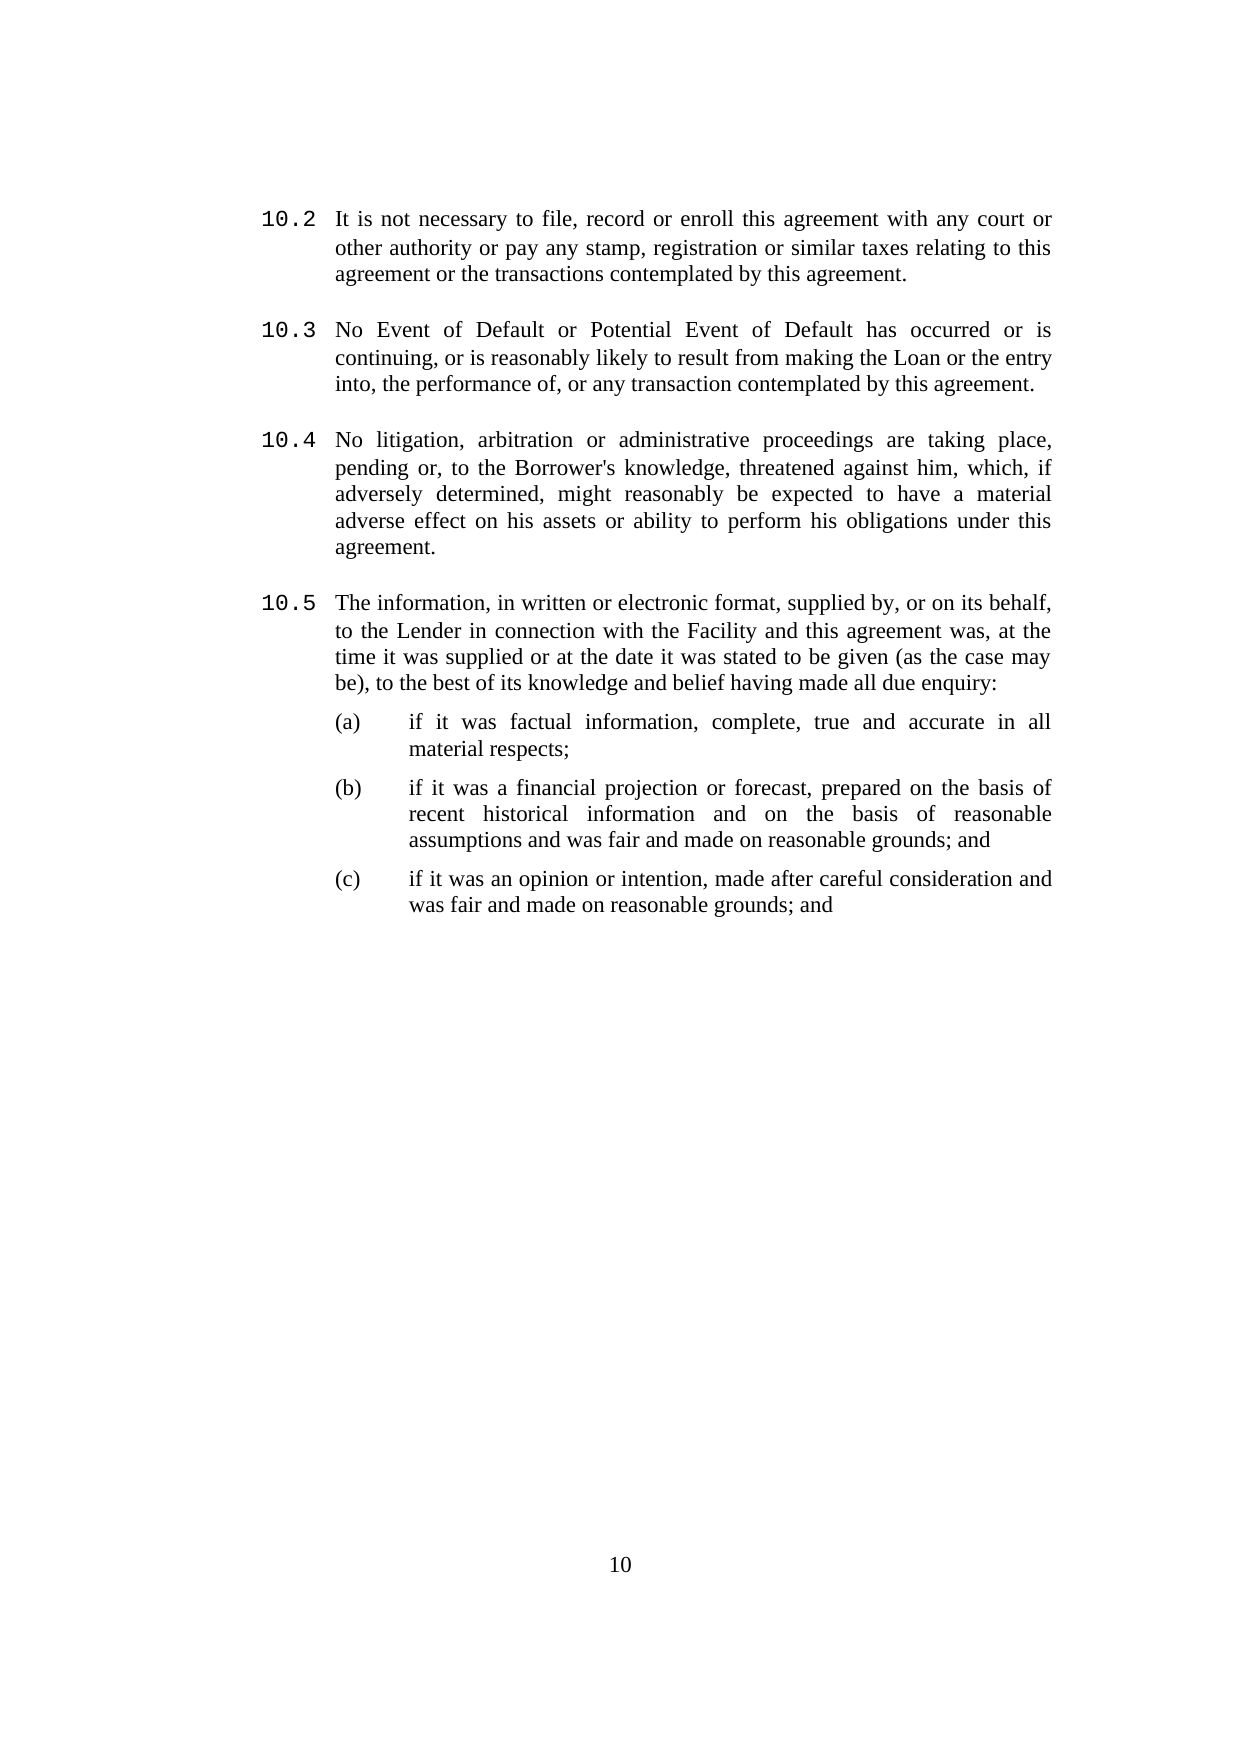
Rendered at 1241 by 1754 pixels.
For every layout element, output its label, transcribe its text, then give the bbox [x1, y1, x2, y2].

subtitle if it was an opinion or intention, made after careful consideration and was fair and made on reasonable grounds; and [335, 865, 1053, 918]
subtitle The information, in written or electronic format, supplied by, or on its behalf, to the Lender in connection with the Facility and this agreement was, at the time it was supplied or at the date it was stated to be given (as the case may be), to the best of its knowledge and belief having made all due enquiry: [261, 588, 1053, 696]
subtitle if it was factual information, complete, true and accurate in all material respects; [335, 708, 1053, 761]
subtitle No Event of Default or Potential Event of Default has occurred or is continuing, or is reasonably likely to result from making the Loan or the entry into, the performance of, or any transaction contemplated by this agreement. [261, 316, 1053, 397]
subtitle No litigation, arbitration or administrative proceedings are taking place, pending or, to the Borrower's knowledge, threatened against him, which, if adversely determined, might reasonably be expected to have a material adverse effect on his assets or ability to perform his obligations under this agreement. [261, 426, 1053, 559]
subtitle if it was a financial projection or forecast, prepared on the basis of recent historical information and on the basis of reasonable assumptions and was fair and made on reasonable grounds; and [335, 773, 1053, 853]
subtitle It is not necessary to file, record or enroll this agreement with any court or other authority or pay any stamp, registration or similar taxes relating to this agreement or the transactions contemplated by this agreement. [261, 206, 1053, 286]
